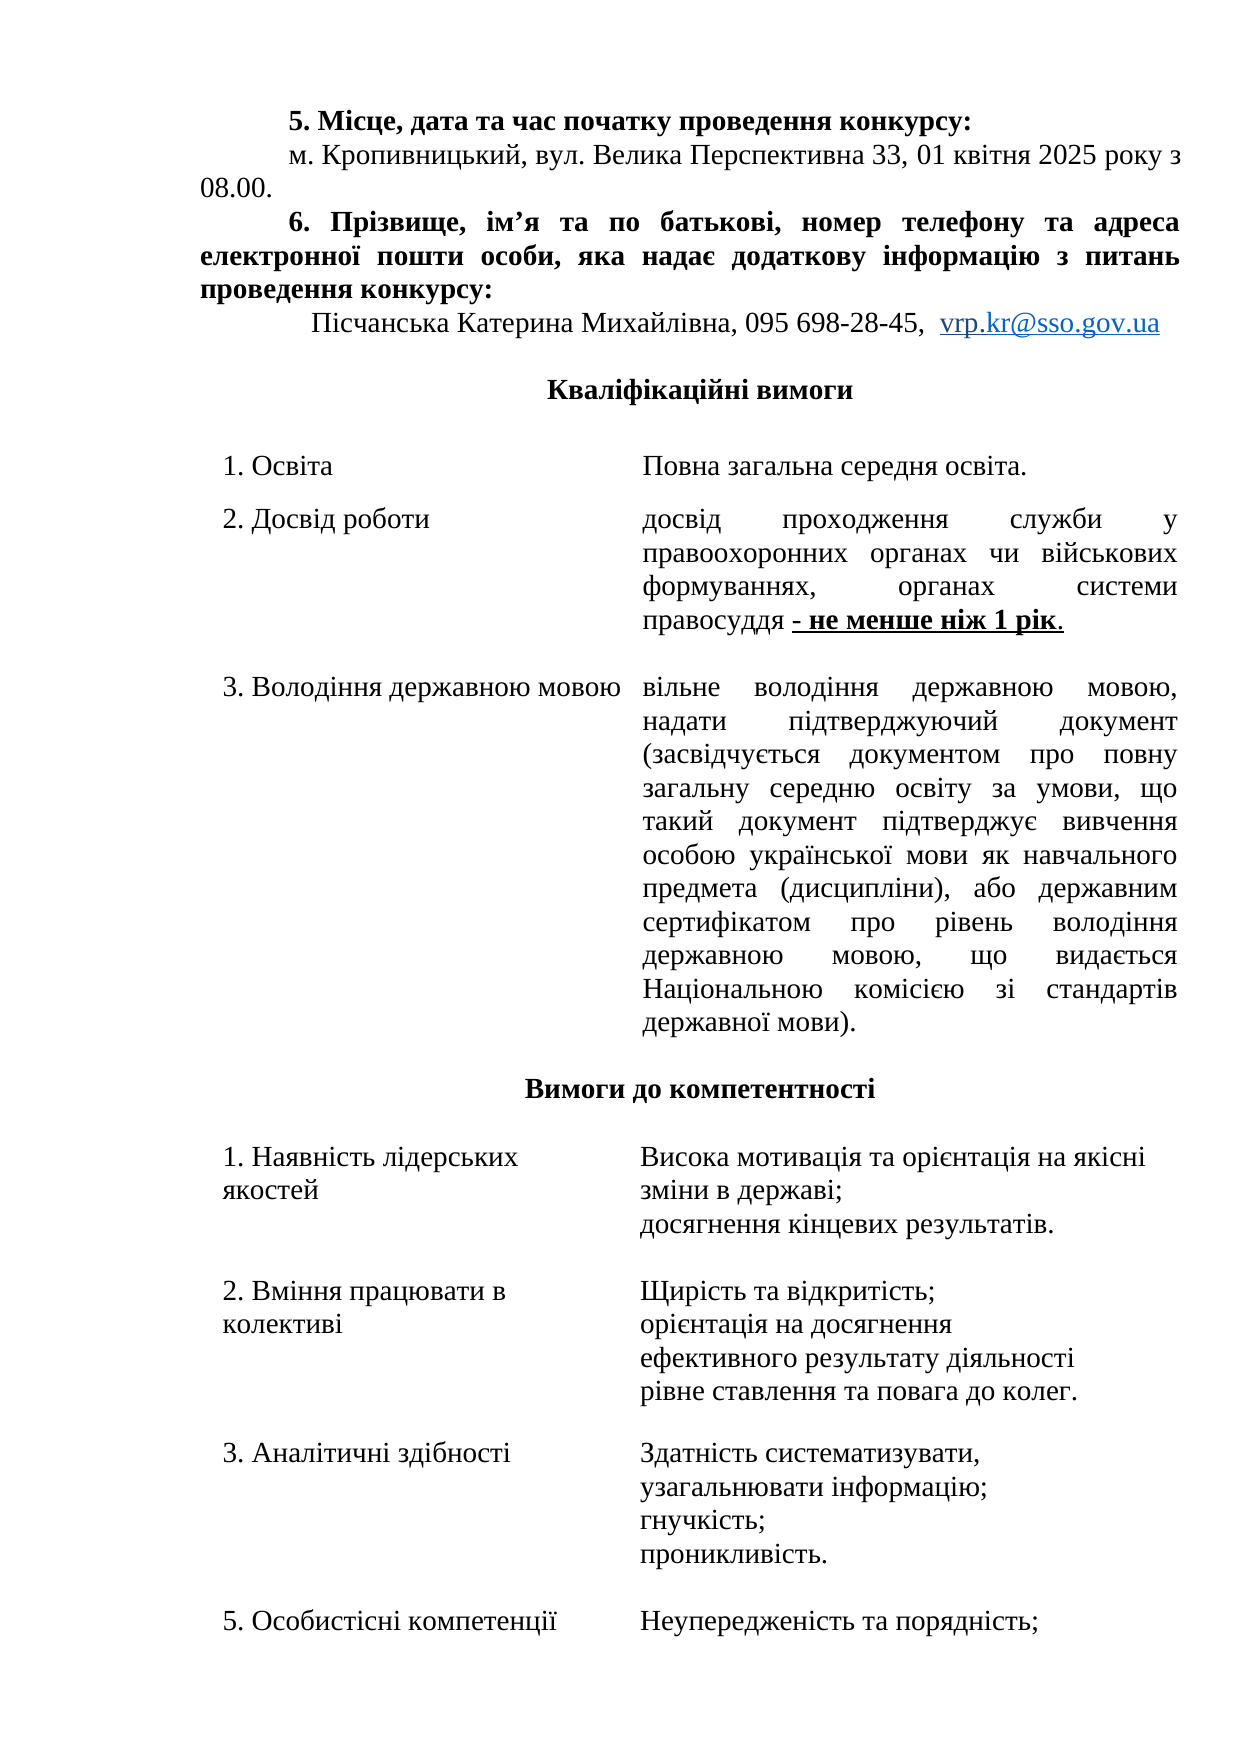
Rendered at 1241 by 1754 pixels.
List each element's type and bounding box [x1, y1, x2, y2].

table_header [189, 104, 1192, 1645]
